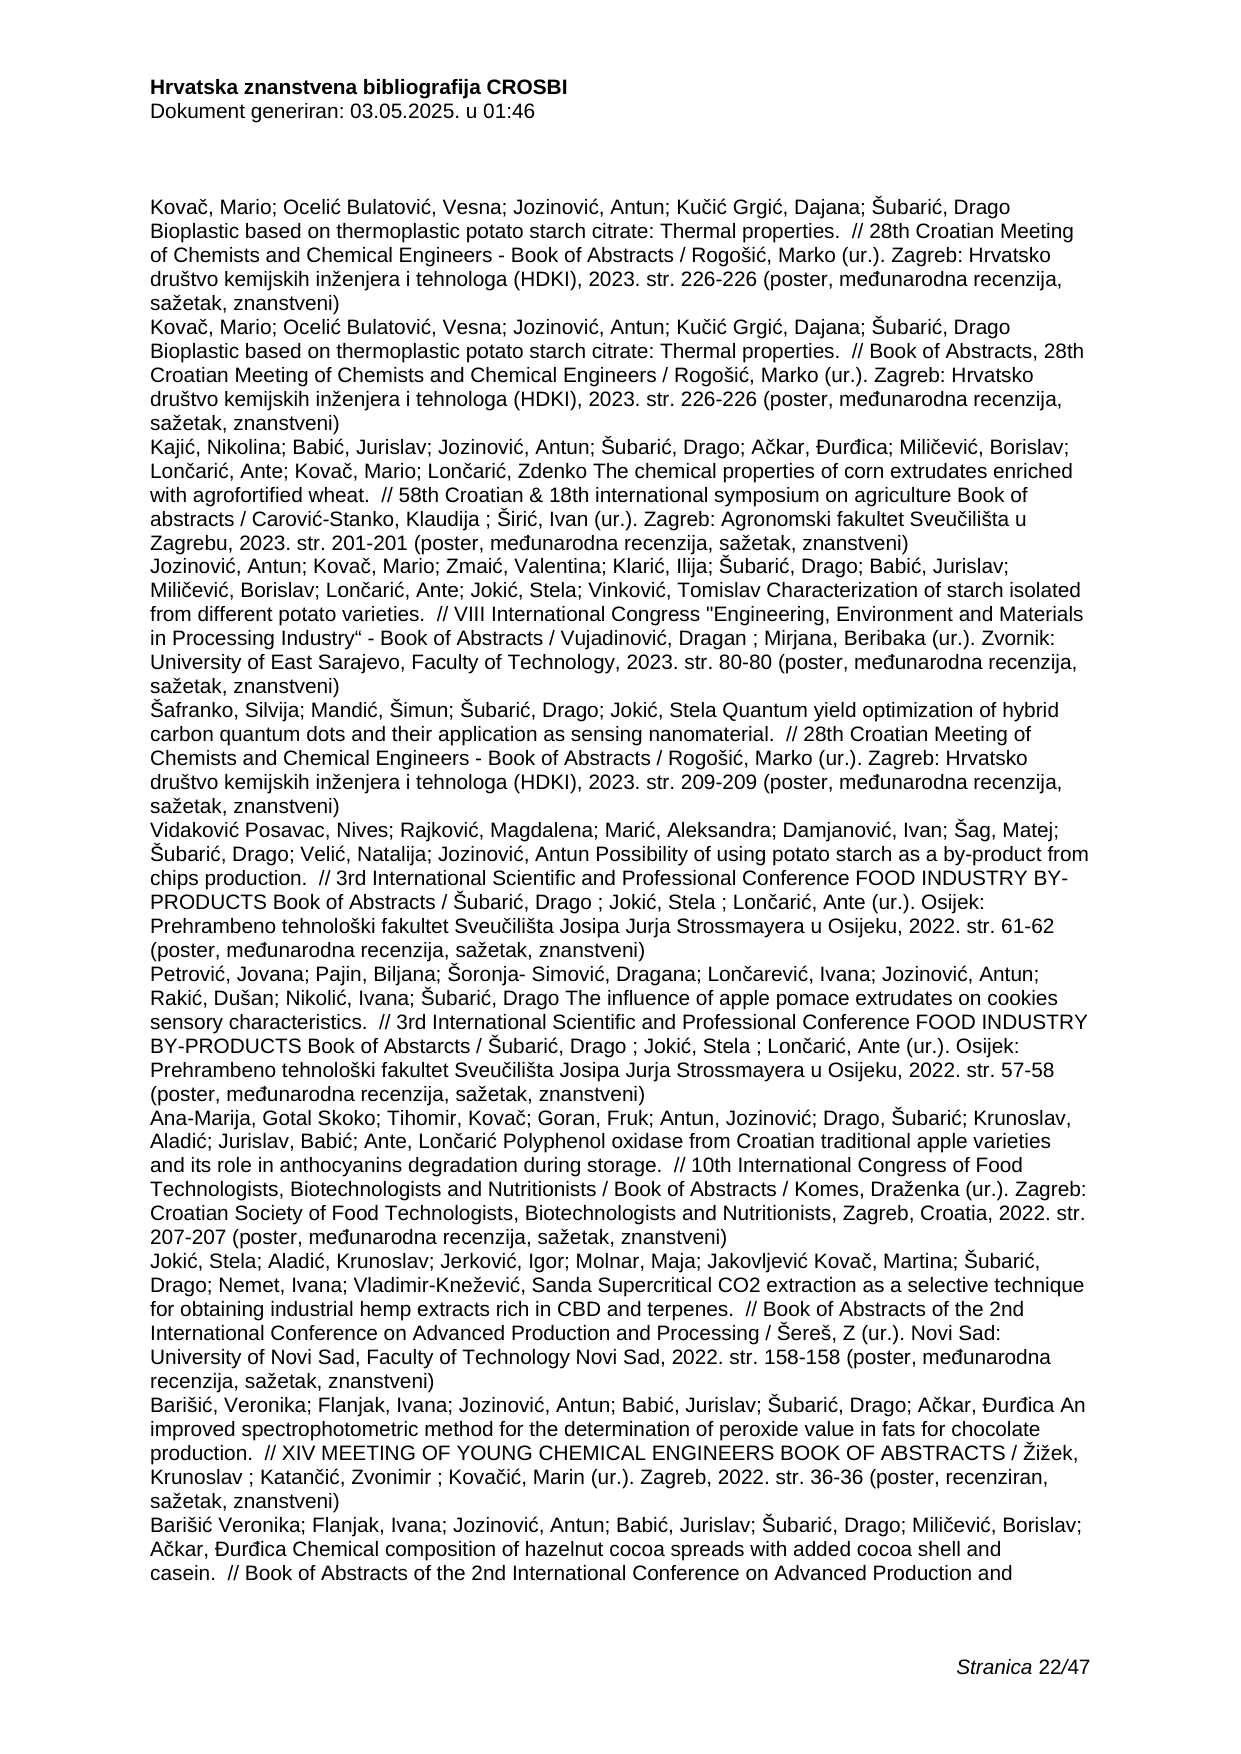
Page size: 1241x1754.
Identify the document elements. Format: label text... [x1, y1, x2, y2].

text Ana-Marija, Gotal Skoko; Tihomir, Kovač; Goran, Fruk; Antun, Jozinović; Drago, Šubarić; Krunoslav, Aladić; Jurislav, Babić; Ante, Lončarić [150, 1105, 1090, 1249]
text Vidaković Posavac, Nives; Rajković, Magdalena; Marić, Aleksandra; Damjanović, Ivan; Šag, Matej; Šubarić, Drago; Velić, Natalija; Jozinović, Antun [150, 818, 1090, 962]
text Jozinović, Antun; Kovač, Mario; Zmaić, Valentina; Klarić, Ilija; Šubarić, Drago; Babić, Jurislav; Miličević, Borislav; Lončarić, Ante; Jokić, Stela; Vinković, Tomislav [150, 554, 1090, 698]
text Kovač, Mario; Ocelić Bulatović, Vesna; Jozinović, Antun; Kučić Grgić, Dajana; Šubarić, Drago [150, 195, 1090, 315]
text Šafranko, Silvija; Mandić, Šimun; Šubarić, Drago; Jokić, Stela [150, 698, 1090, 818]
text Kovač, Mario; Ocelić Bulatović, Vesna; Jozinović, Antun; Kučić Grgić, Dajana; Šubarić, Drago [150, 315, 1090, 434]
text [150, 1513, 1090, 1584]
text Petrović, Jovana; Pajin, Biljana; Šoronja- Simović, Dragana; Lončarević, Ivana; Jozinović, Antun; Rakić, Dušan; Nikolić, Ivana; Šubarić, Drago [150, 962, 1090, 1105]
text Kajić, Nikolina; Babić, Jurislav; Jozinović, Antun; Šubarić, Drago; Ačkar, Đurđica; Miličević, Borislav; Lončarić, Ante; Kovač, Mario; Lončarić, Zdenko [150, 434, 1090, 554]
text Jokić, Stela; Aladić, Krunoslav; Jerković, Igor; Molnar, Maja; Jakovljević Kovač, Martina; Šubarić, Drago; Nemet, Ivana; Vladimir-Knežević, Sanda [150, 1249, 1090, 1393]
text Barišić, Veronika; Flanjak, Ivana; Jozinović, Antun; Babić, Jurislav; Šubarić, Drago; Ačkar, Đurđica [150, 1393, 1090, 1513]
